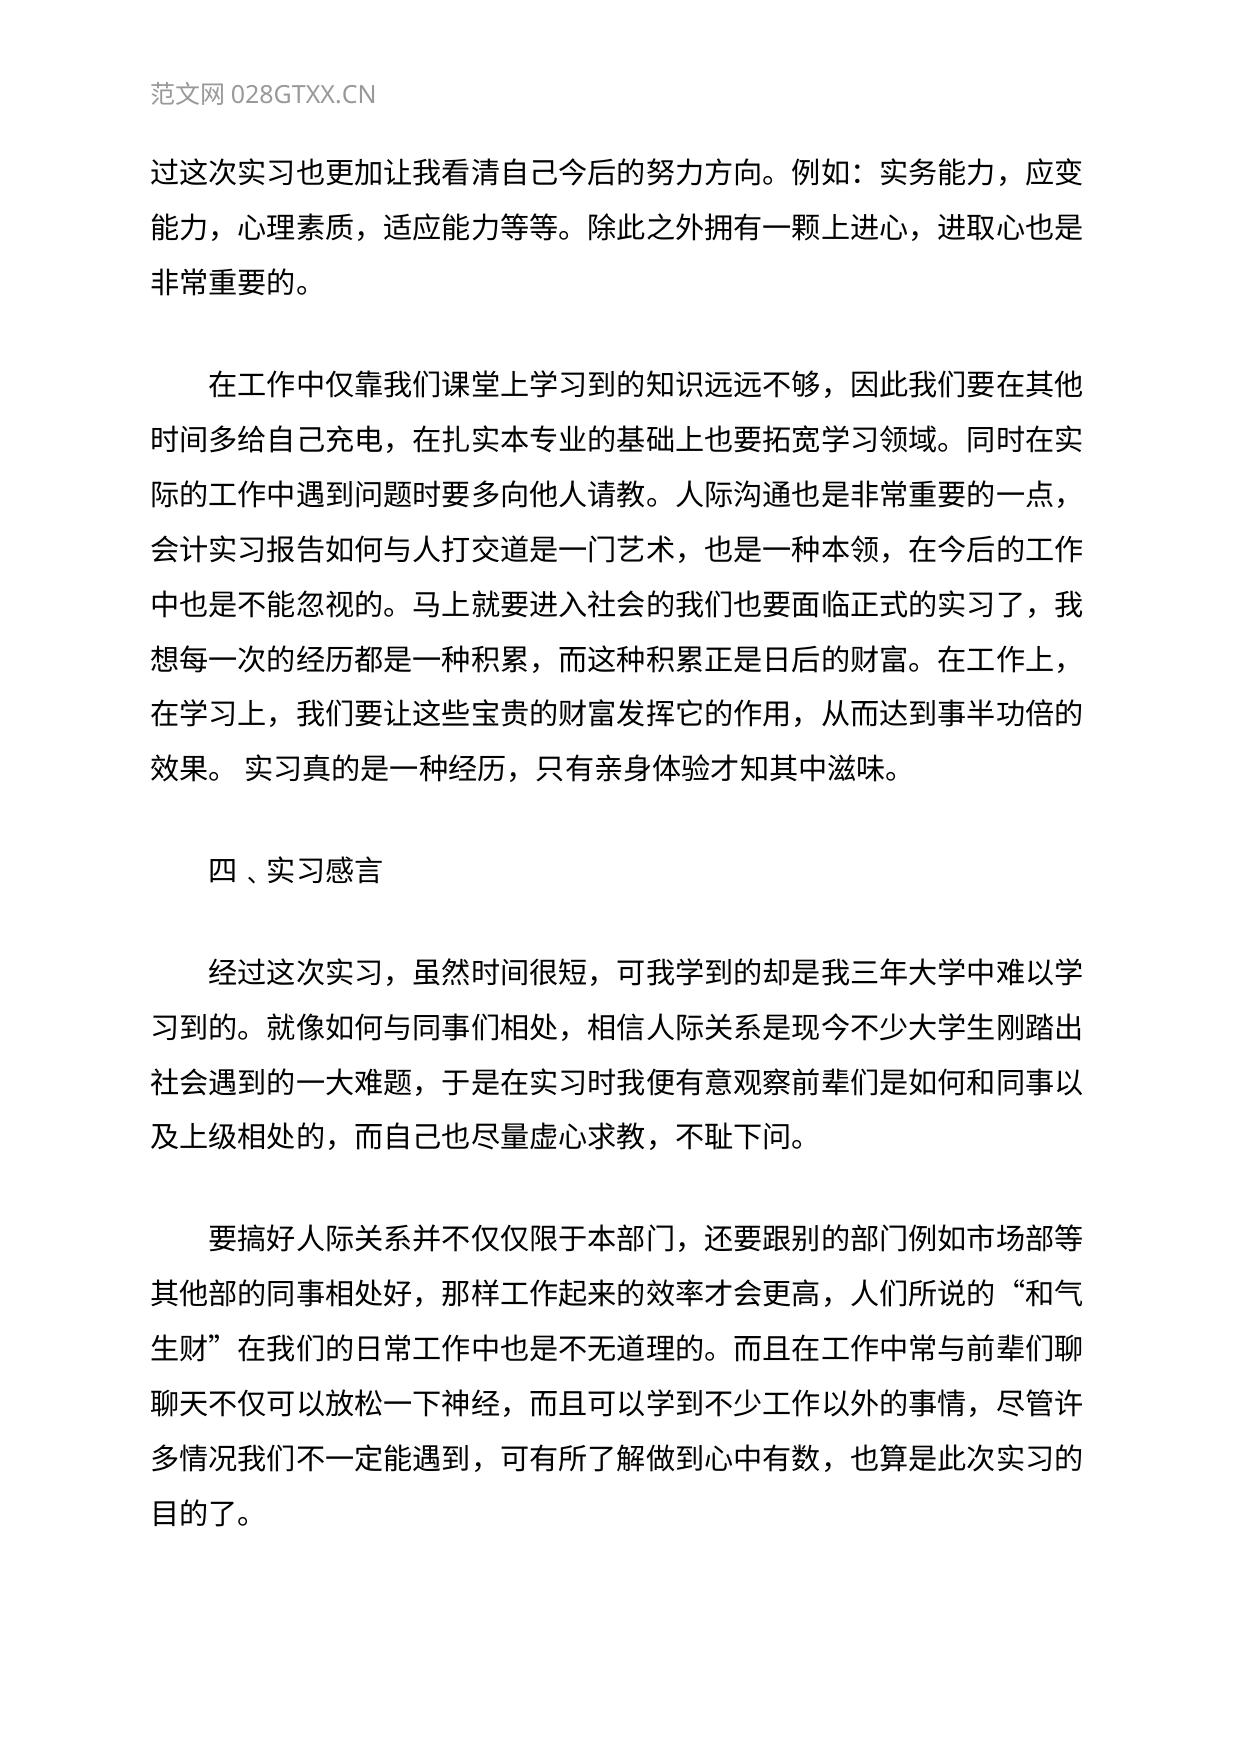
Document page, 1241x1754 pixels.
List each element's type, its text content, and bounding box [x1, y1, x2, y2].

text 经过这次实习，虽然时间很短，可我学到的却是我三年大学中难以学习到的。就像如何与同事们相处，相信人际关系是现今不少大学生刚踏出社会遇到的一大难题，于是在实习时我便有意观察前辈们是如何和同事以及上级相处的，而自己也尽量虚心求教，不耻下问。 [150, 949, 1090, 1156]
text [150, 150, 1090, 302]
text 四﹑实习感言 [150, 848, 1090, 890]
text 要搞好人际关系并不仅仅限于本部门，还要跟别的部门例如市场部等其他部的同事相处好，那样工作起来的效率才会更高，人们所说的“和气生财”在我们的日常工作中也是不无道理的。而且在工作中常与前辈们聊聊天不仅可以放松一下神经，而且可以学到不少工作以外的事情，尽管许多情况我们不一定能遇到，可有所了解做到心中有数，也算是此次实习的目的了。 [150, 1216, 1090, 1533]
text 在工作中仅靠我们课堂上学习到的知识远远不够，因此我们要在其他时间多给自己充电，在扎实本专业的基础上也要拓宽学习领域。同时在实际的工作中遇到问题时要多向他人请教。人际沟通也是非常重要的一点，会计实习报告如何与人打交道是一门艺术，也是一种本领，在今后的工作中也是不能忽视的。马上就要进入社会的我们也要面临正式的实习了，我想每一次的经历都是一种积累，而这种积累正是日后的财富。在工作上，在学习上，我们要让这些宝贵的财富发挥它的作用，从而达到事半功倍的效果。 实习真的是一种经历，只有亲身体验才知其中滋味。 [150, 362, 1090, 788]
